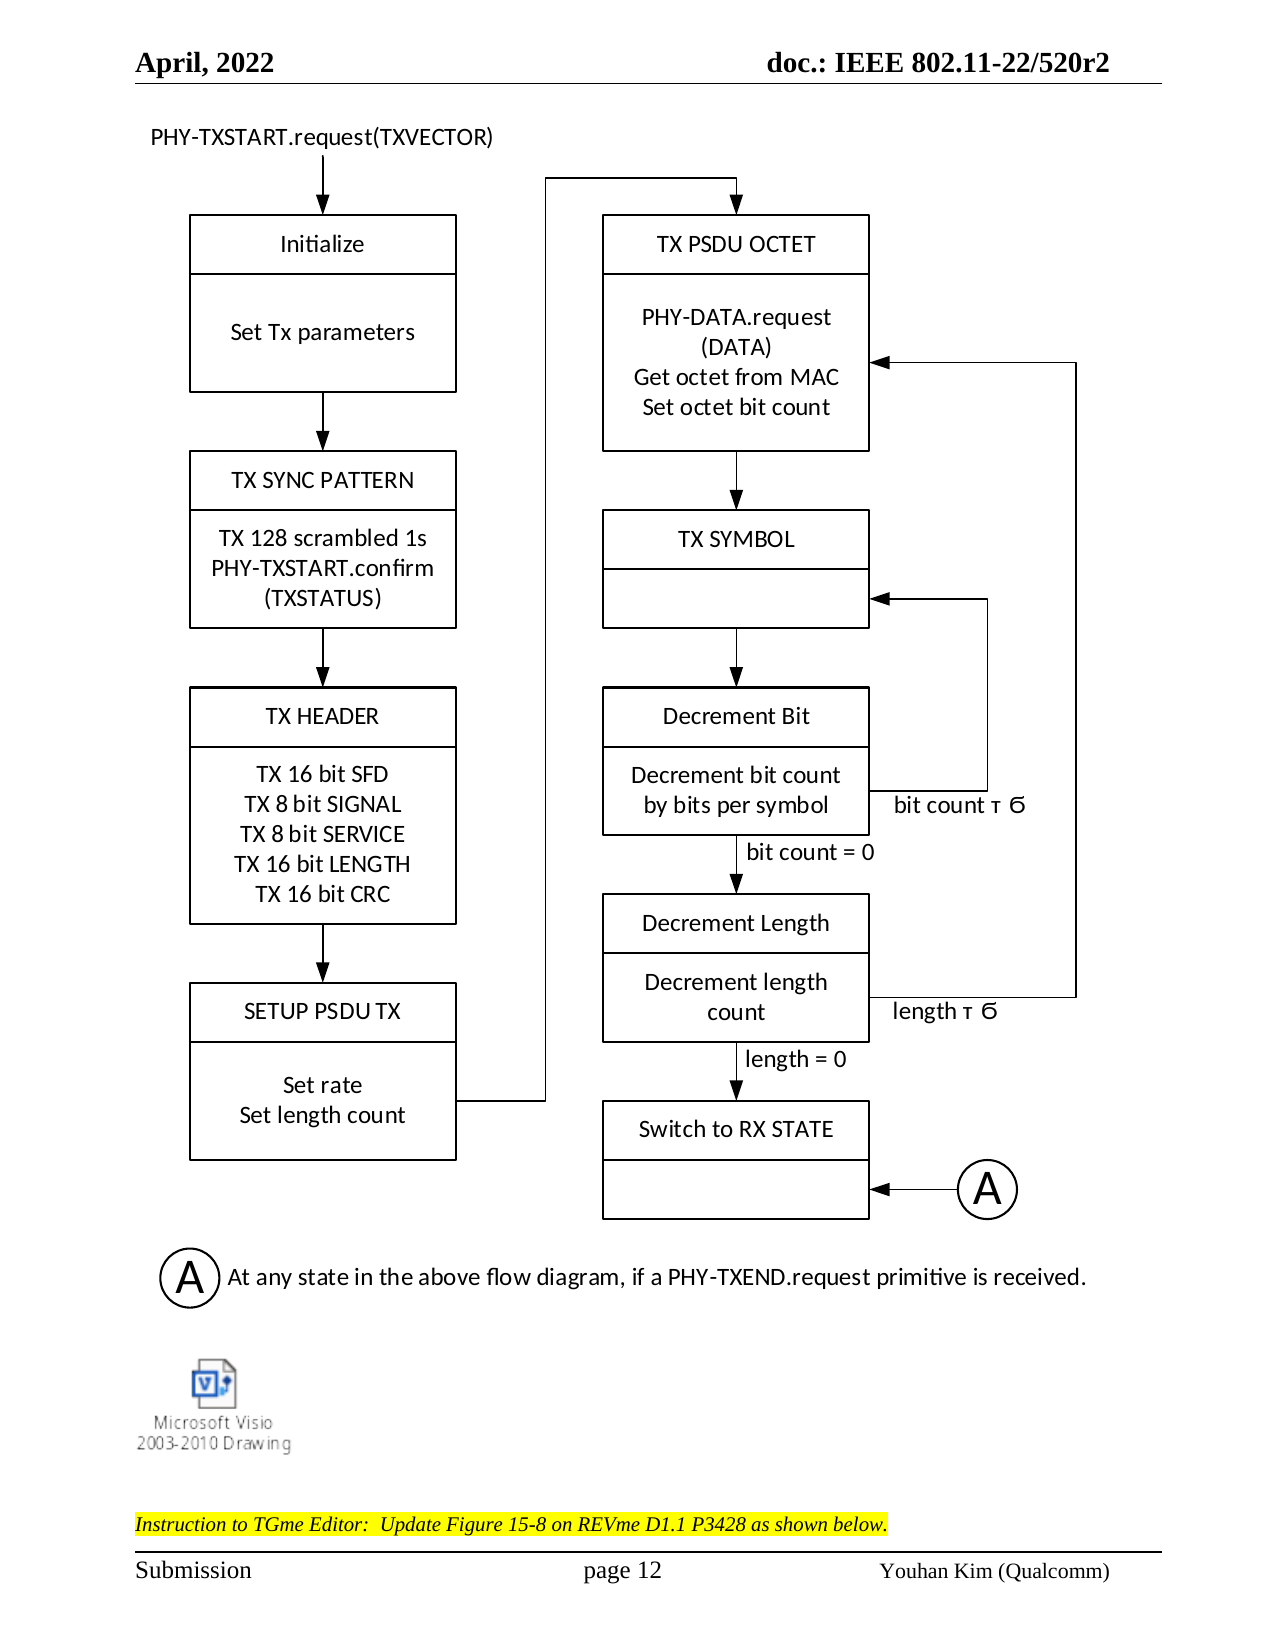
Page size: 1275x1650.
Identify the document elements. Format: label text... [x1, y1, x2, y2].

text Instruction to TGme Editor: Update Figure 15-8 on REVme D1.1 P3428 as shown below. [135, 1511, 1162, 1536]
